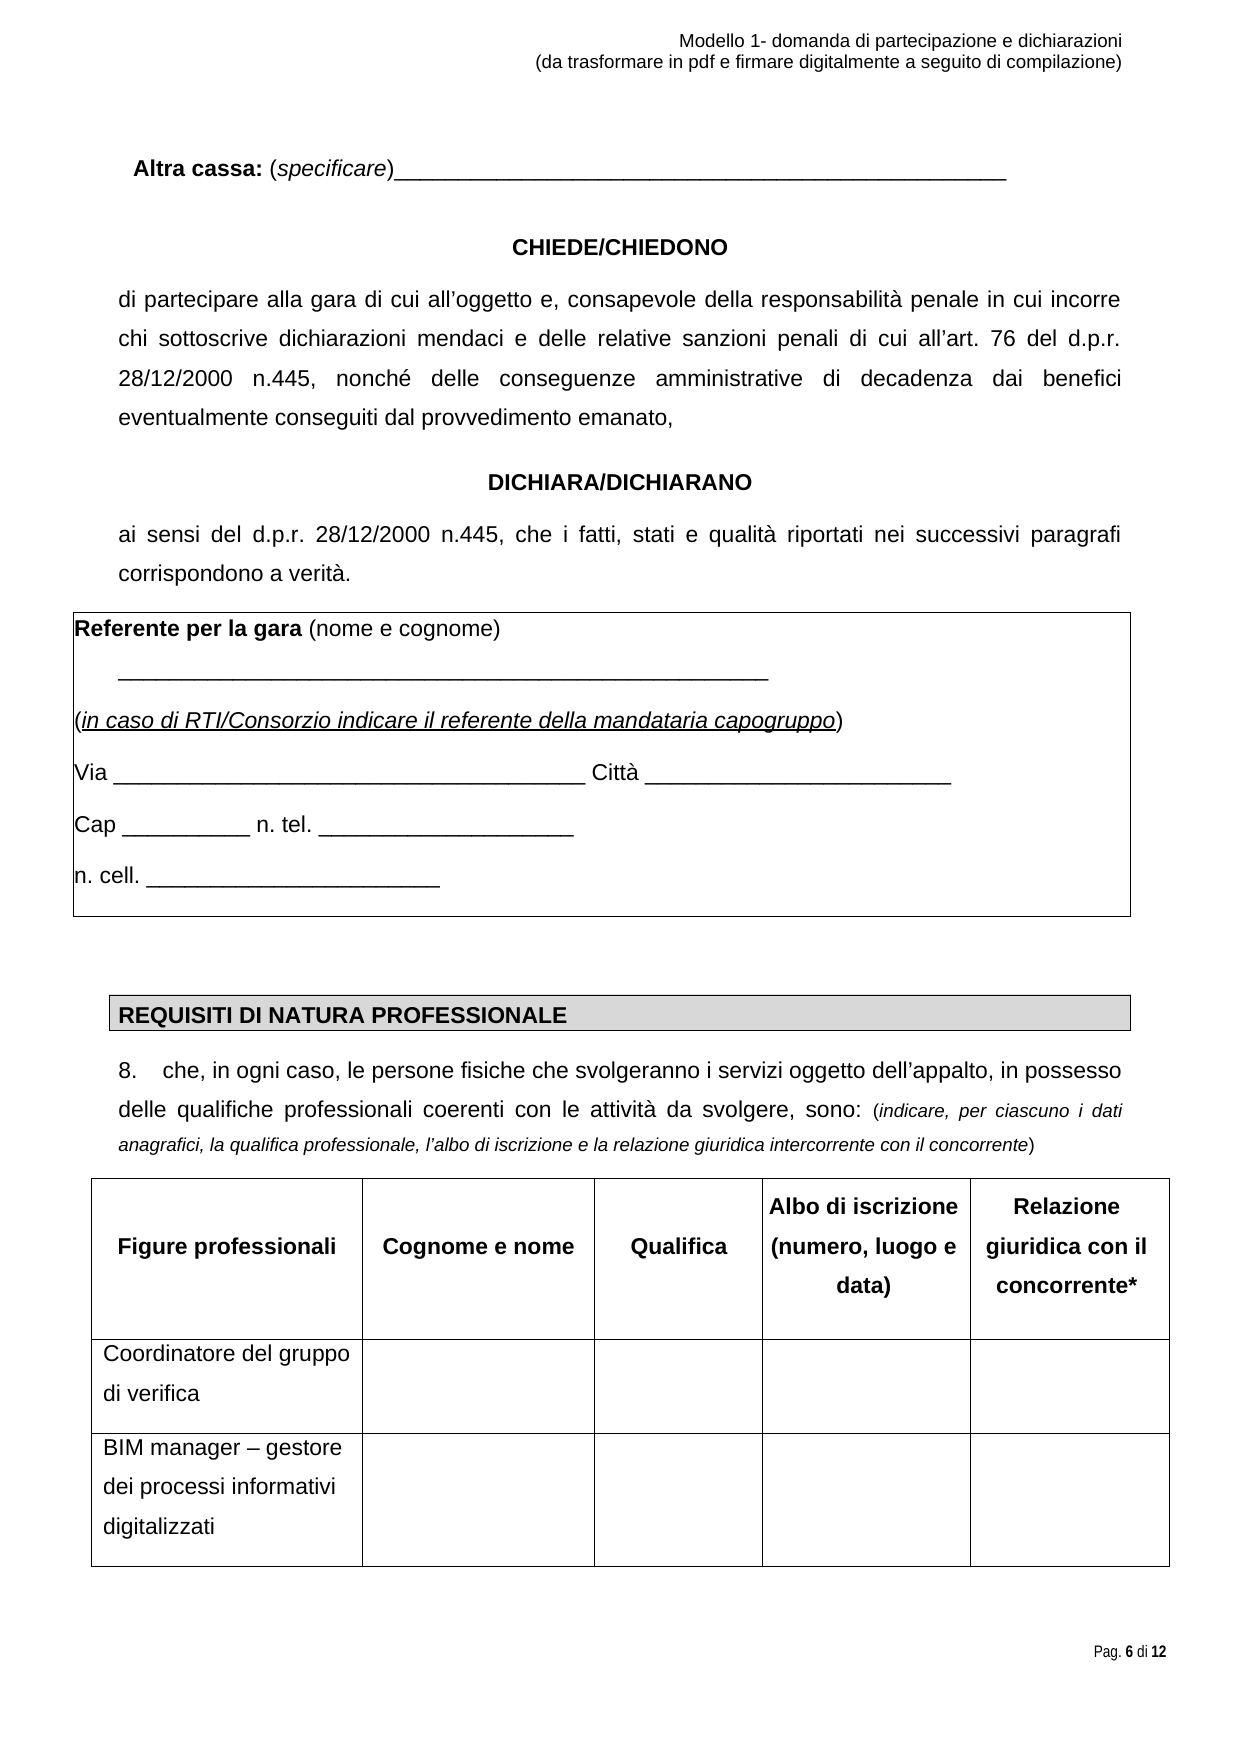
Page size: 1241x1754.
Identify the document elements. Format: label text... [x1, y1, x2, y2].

table_header Figure professionali [92, 1179, 362, 1339]
table_cell BIM manager – gestore dei processi informativi digitalizzati [92, 1434, 362, 1566]
table_cell [971, 1434, 1169, 1566]
table_cell Coordinatore del gruppo di verifica [92, 1340, 362, 1433]
text n. cell. _______________________ [74, 859, 1130, 916]
text DICHIARA/DICHIARANO [118, 468, 1122, 495]
table_header Albo di iscrizione (numero, luogo e data) [763, 1179, 970, 1339]
text REQUISITI DI NATURA PROFESSIONALE [110, 996, 1130, 1030]
table_cell [763, 1340, 970, 1433]
text CHIEDE/CHIEDONO [118, 234, 1122, 260]
table_cell [363, 1434, 594, 1566]
list che, in ogni caso, le persone fisiche che svolgeranno i servizi oggetto dell’appalto, in possesso delle qualifiche professionali coerenti con le attività da svolgere, sono: (indicare, per ciascuno i dati anagrafici, la qualifica professionale, l’albo di iscrizione e la relazione giuridica intercorrente con il concorrente) [118, 1057, 1122, 1155]
table_cell [763, 1434, 970, 1566]
table_cell [971, 1340, 1169, 1433]
text ai sensi del d.p.r. 28/12/2000 n.445, che i fatti, stati e qualità riportati nei successivi paragrafi corrispondono a verità. [118, 521, 1122, 586]
table_header Cognome e nome [363, 1179, 594, 1339]
text di partecipare alla gara di cui all’oggetto e, consapevole della responsabilità penale in cui incorre chi sottoscrive dichiarazioni mendaci e delle relative sanzioni penali di cui all’art. 76 del d.p.r. 28/12/2000 n.445, nonché delle conseguenze amministrative di decadenza dai benefici eventualmente conseguiti dal provvedimento emanato, [118, 286, 1122, 430]
text Via _____________________________________ Città ________________________ [74, 755, 1130, 785]
text (in caso di RTI/Consorzio indicare il referente della mandataria capogruppo) [74, 703, 1130, 733]
text Cap __________ n. tel. ____________________ [74, 807, 1130, 837]
text Referente per la gara (nome e cognome) ___________________________________________________ [74, 613, 1130, 681]
table_header Relazione giuridica con il concorrente* [971, 1179, 1169, 1339]
table_cell [595, 1340, 762, 1433]
text Altra cassa: (specificare)________________________________________________ [118, 155, 1122, 182]
table_header Qualifica [595, 1179, 762, 1339]
table_cell [595, 1434, 762, 1566]
table_cell [363, 1340, 594, 1433]
